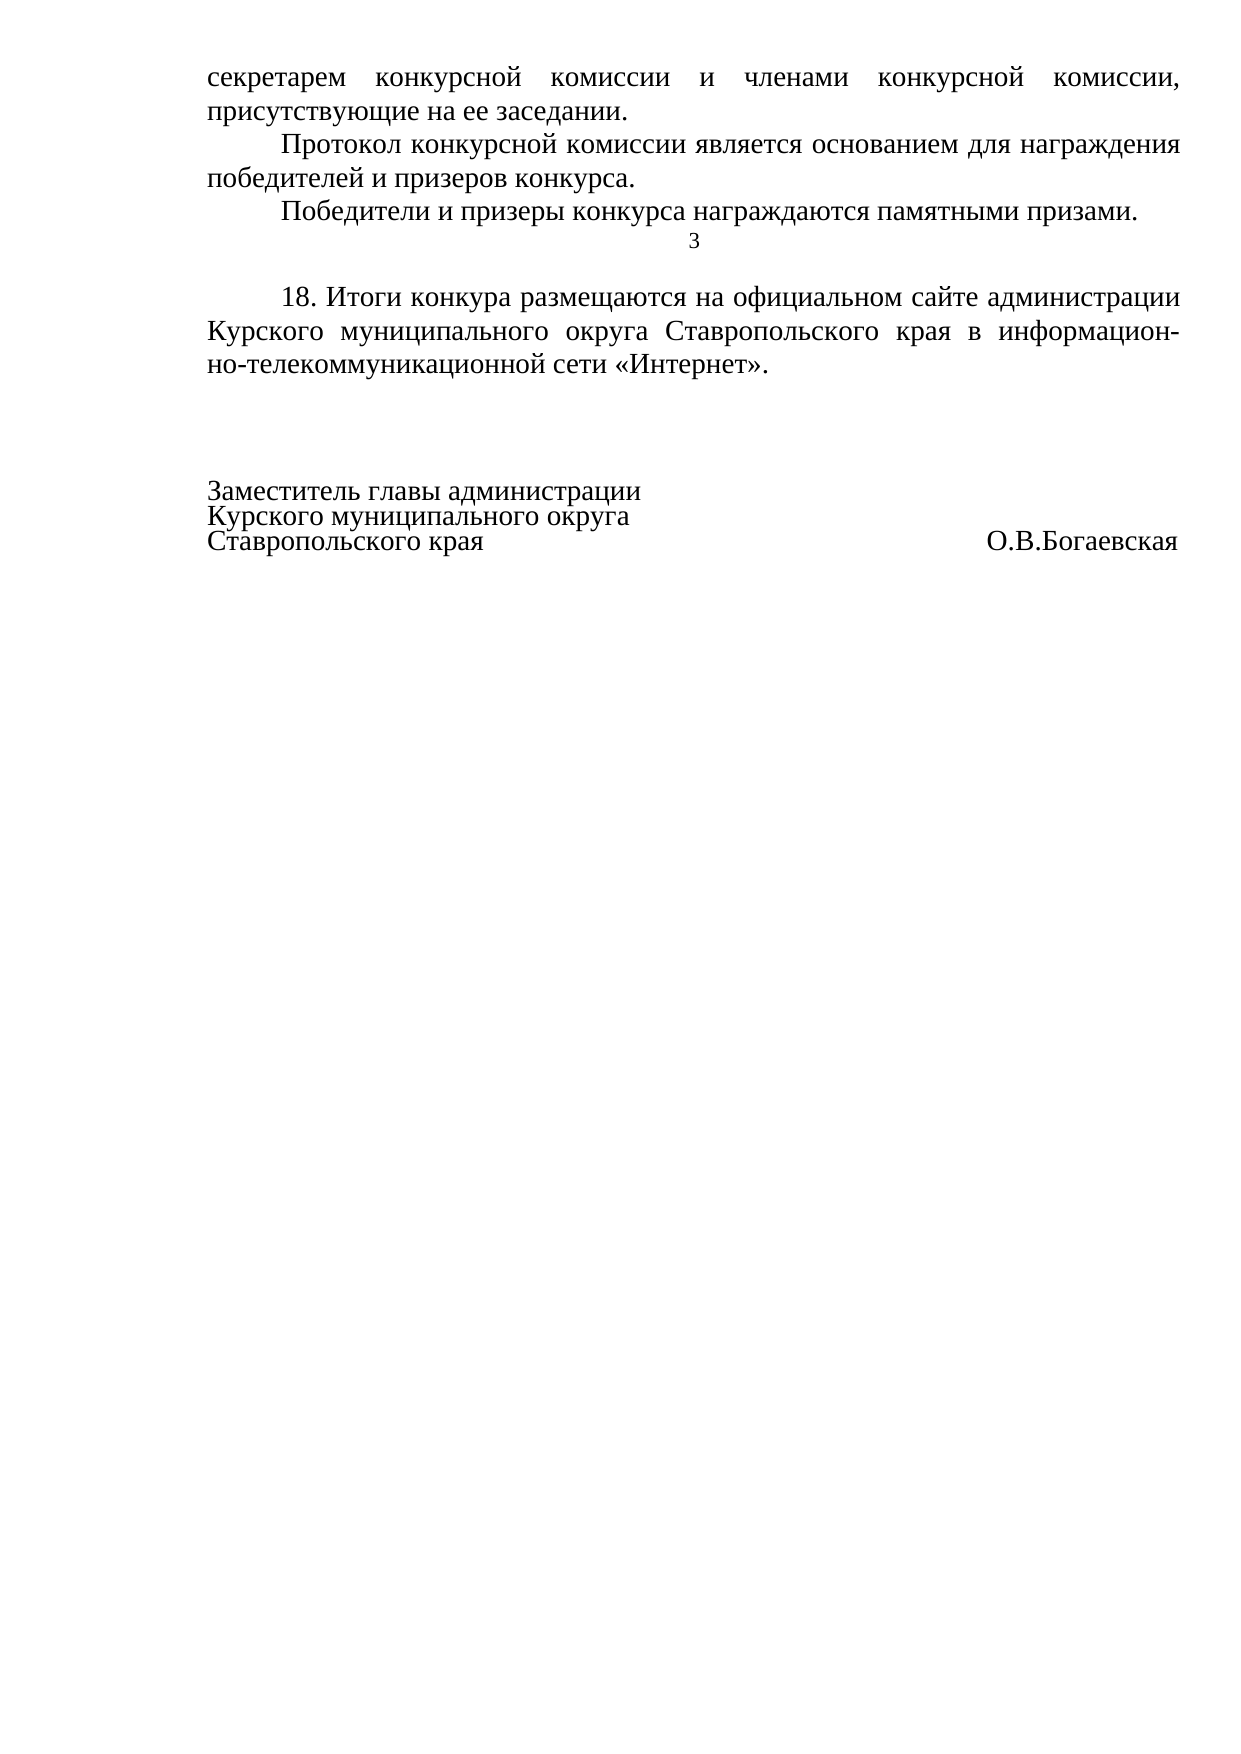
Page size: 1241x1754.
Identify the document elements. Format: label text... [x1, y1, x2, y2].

text Победители и призеры конкурса награждаются памятными призами. [207, 193, 1181, 227]
text Ставропольского края О.В.Богаевская [207, 531, 1181, 556]
text Курского муниципального округа [207, 506, 1181, 531]
text 18. Итоги конкура размещаются на официальном сайте администрации Курского муниципального округа Ставропольского края в информацион- но-телекоммуникационной сети «Интернет». [207, 279, 1181, 380]
text 3 [207, 227, 1181, 253]
text Заместитель главы администрации [207, 481, 1181, 506]
text Протокол конкурсной комиссии является основанием для награждения победителей и призеров конкурса. [207, 126, 1181, 193]
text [207, 59, 1181, 126]
